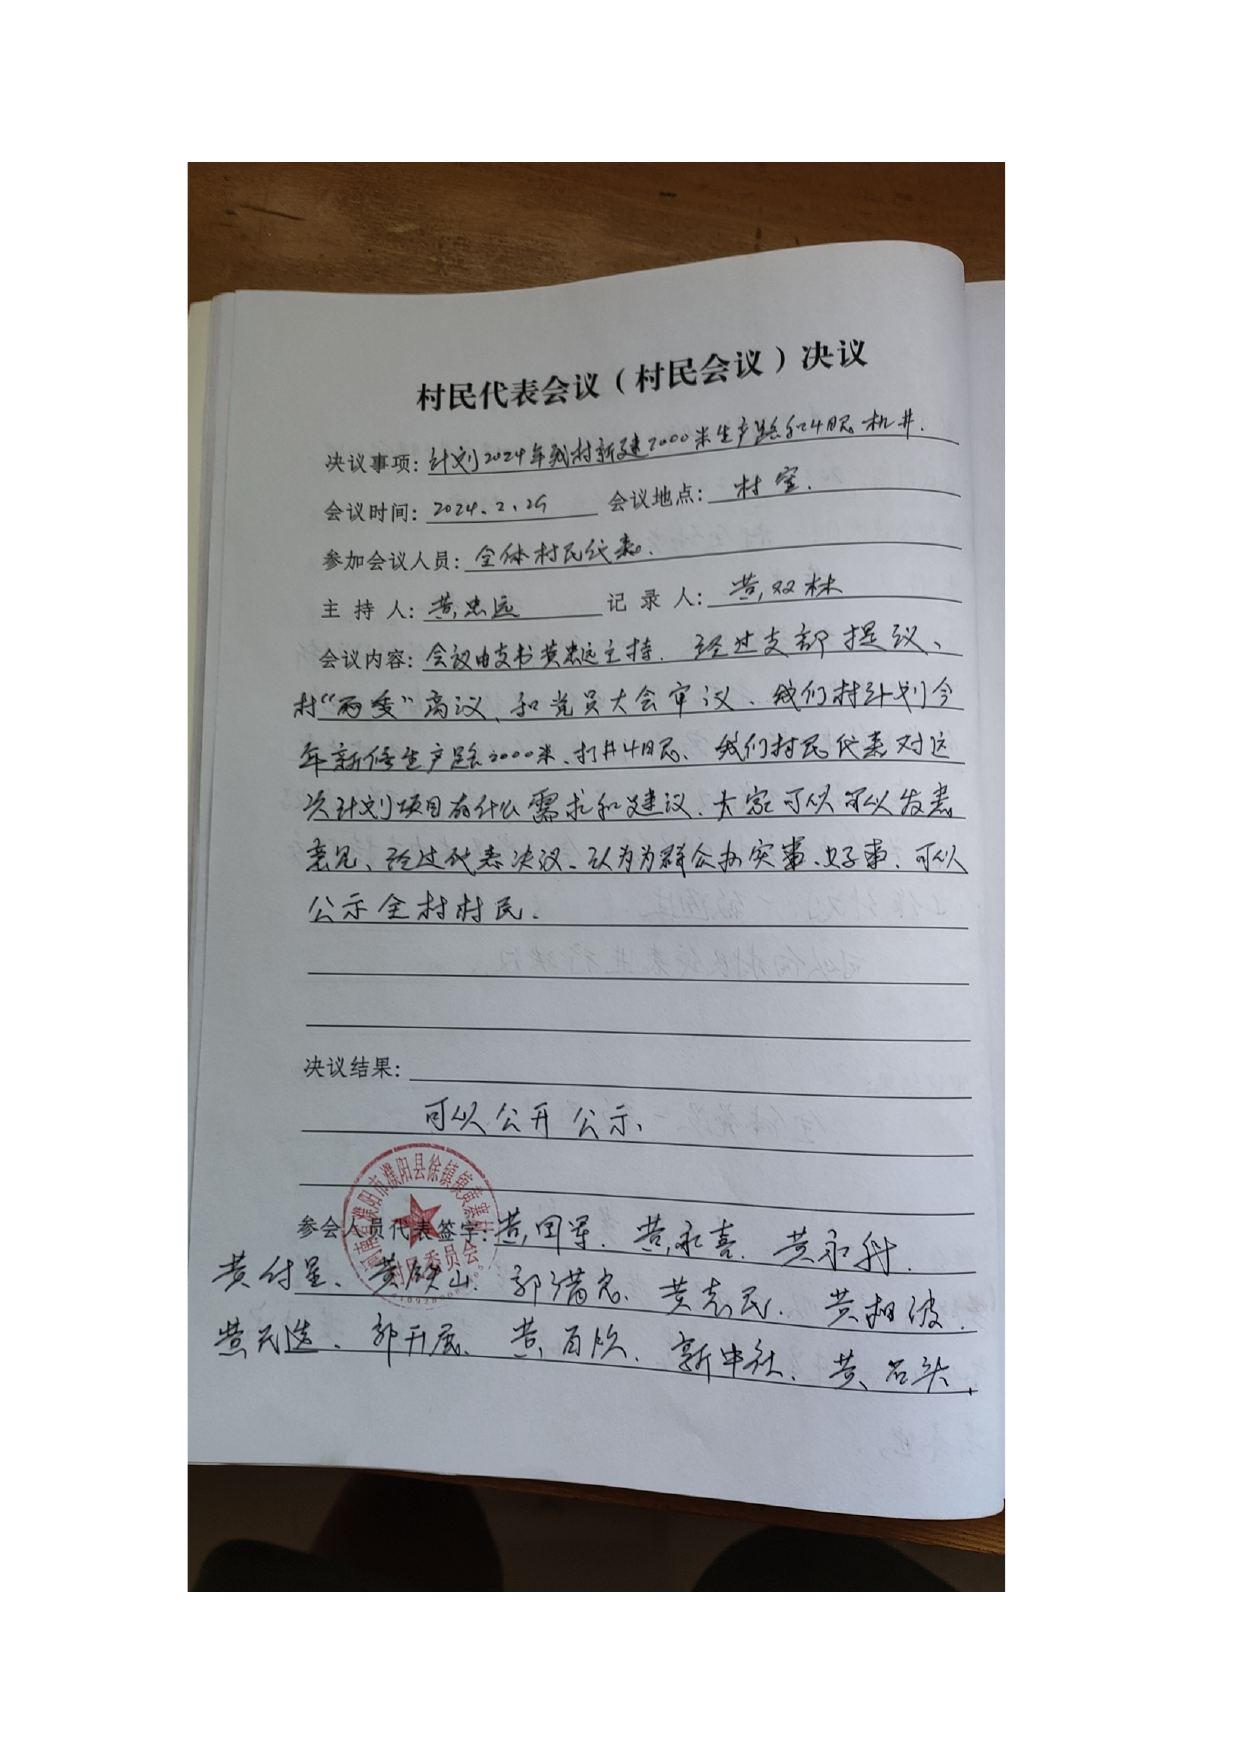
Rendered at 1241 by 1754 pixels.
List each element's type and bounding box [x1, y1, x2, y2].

picture [187, 162, 1006, 1592]
